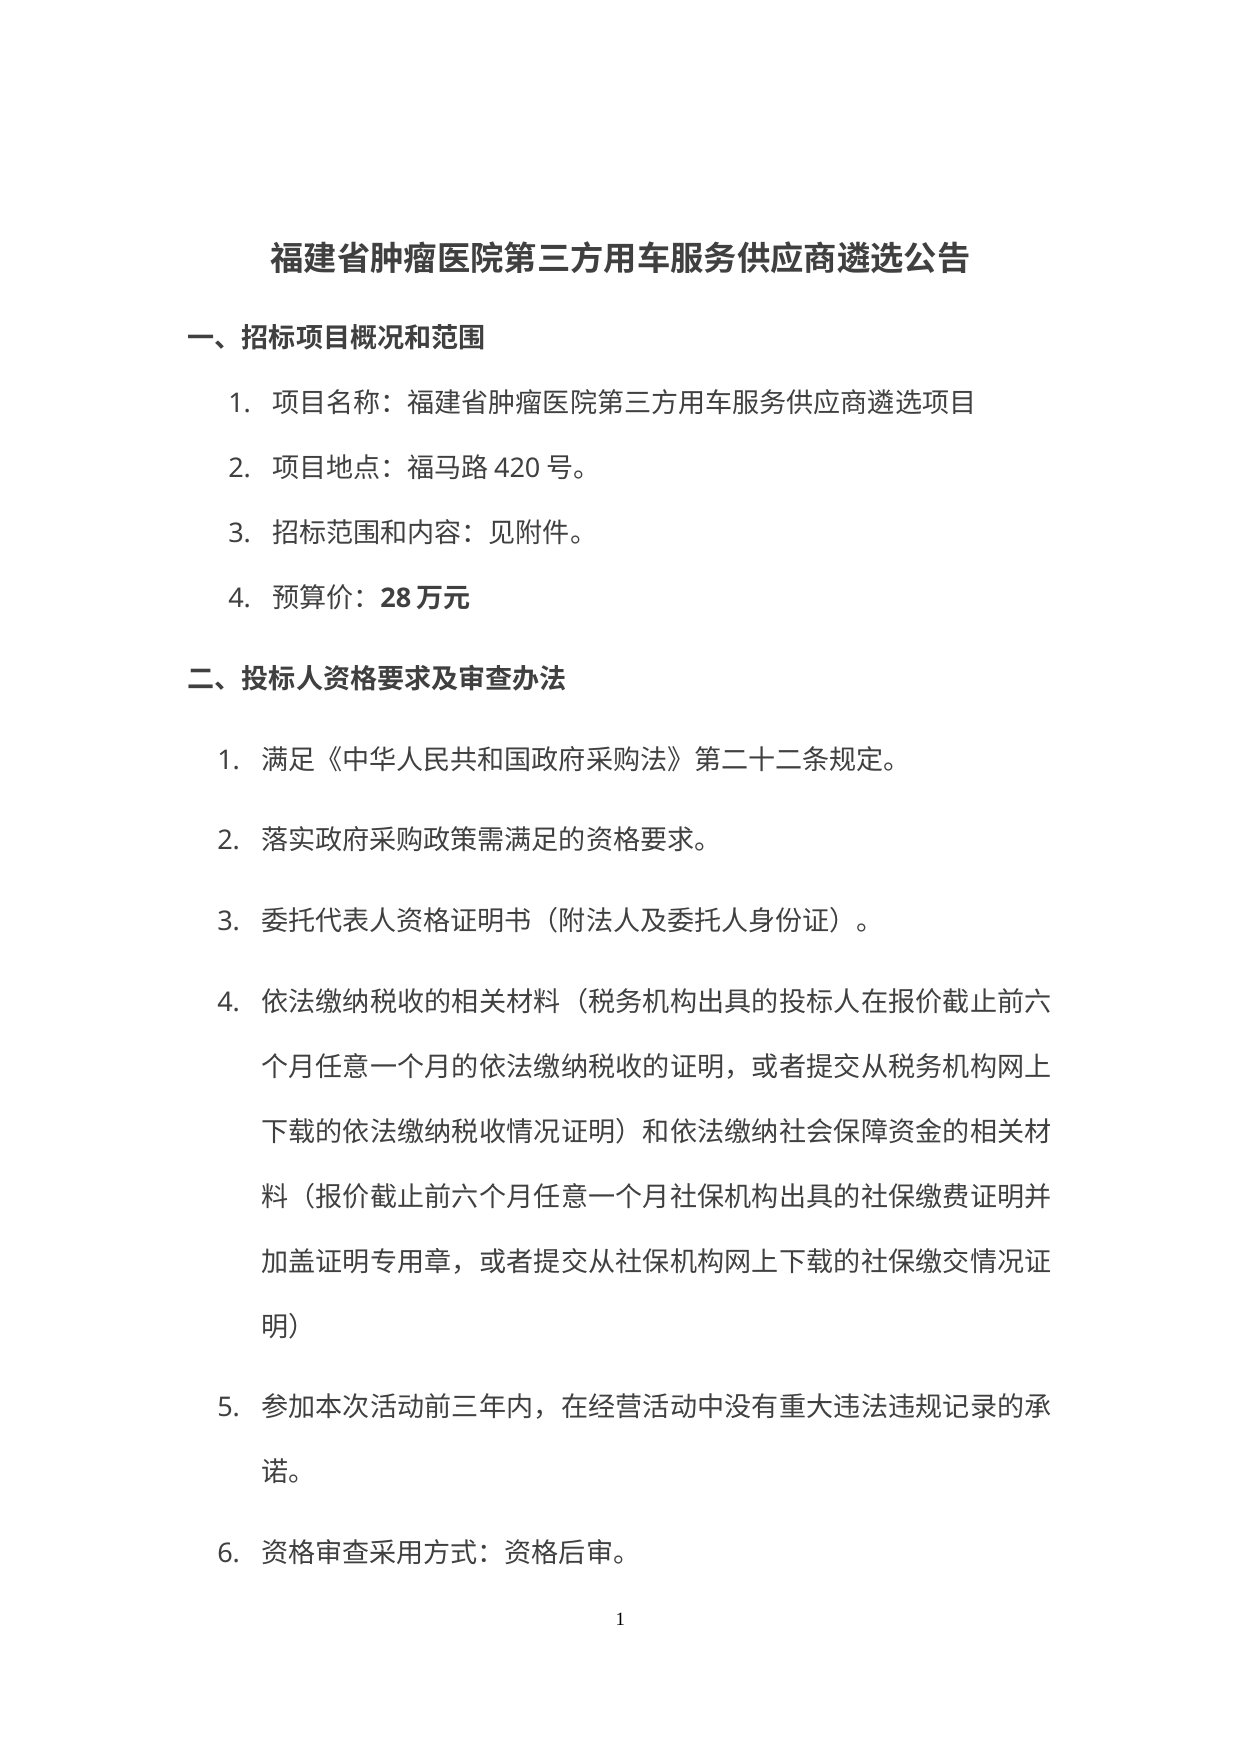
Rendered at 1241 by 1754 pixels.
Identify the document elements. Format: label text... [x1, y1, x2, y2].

list 招标范围和内容：见附件。 [228, 499, 1053, 564]
list 预算价：28万元 [228, 564, 1053, 629]
list 项目地点：福马路420号。 [228, 434, 1053, 499]
list 依法缴纳税收的相关材料（税务机构出具的投标人在报价截止前六个月任意一个月的依法缴纳税收的证明，或者提交从税务机构网上下载的依法缴纳税收情况证明）和依法缴纳社会保障资金的相关材料（报价截止前六个月任意一个月社保机构出具的社保缴费证明并加盖证明专用章，或者提交从社保机构网上下载的社保缴交情况证明） [217, 967, 1053, 1357]
text 福建省肿瘤医院第三方用车服务供应商遴选公告 [187, 223, 1053, 288]
list 委托代表人资格证明书（附法人及委托人身份证）。 [217, 886, 1053, 951]
text 一、招标项目概况和范围 [187, 304, 1053, 369]
list 满足《中华人民共和国政府采购法》第二十二条规定。 [217, 725, 1053, 790]
list 资格审查采用方式：资格后审。 [217, 1518, 1053, 1583]
list 落实政府采购政策需满足的资格要求。 [217, 806, 1053, 871]
list 项目名称：福建省肿瘤医院第三方用车服务供应商遴选项目 [228, 369, 1053, 434]
text 二、投标人资格要求及审查办法 [187, 644, 1053, 709]
list 参加本次活动前三年内，在经营活动中没有重大违法违规记录的承诺。 [217, 1372, 1053, 1502]
